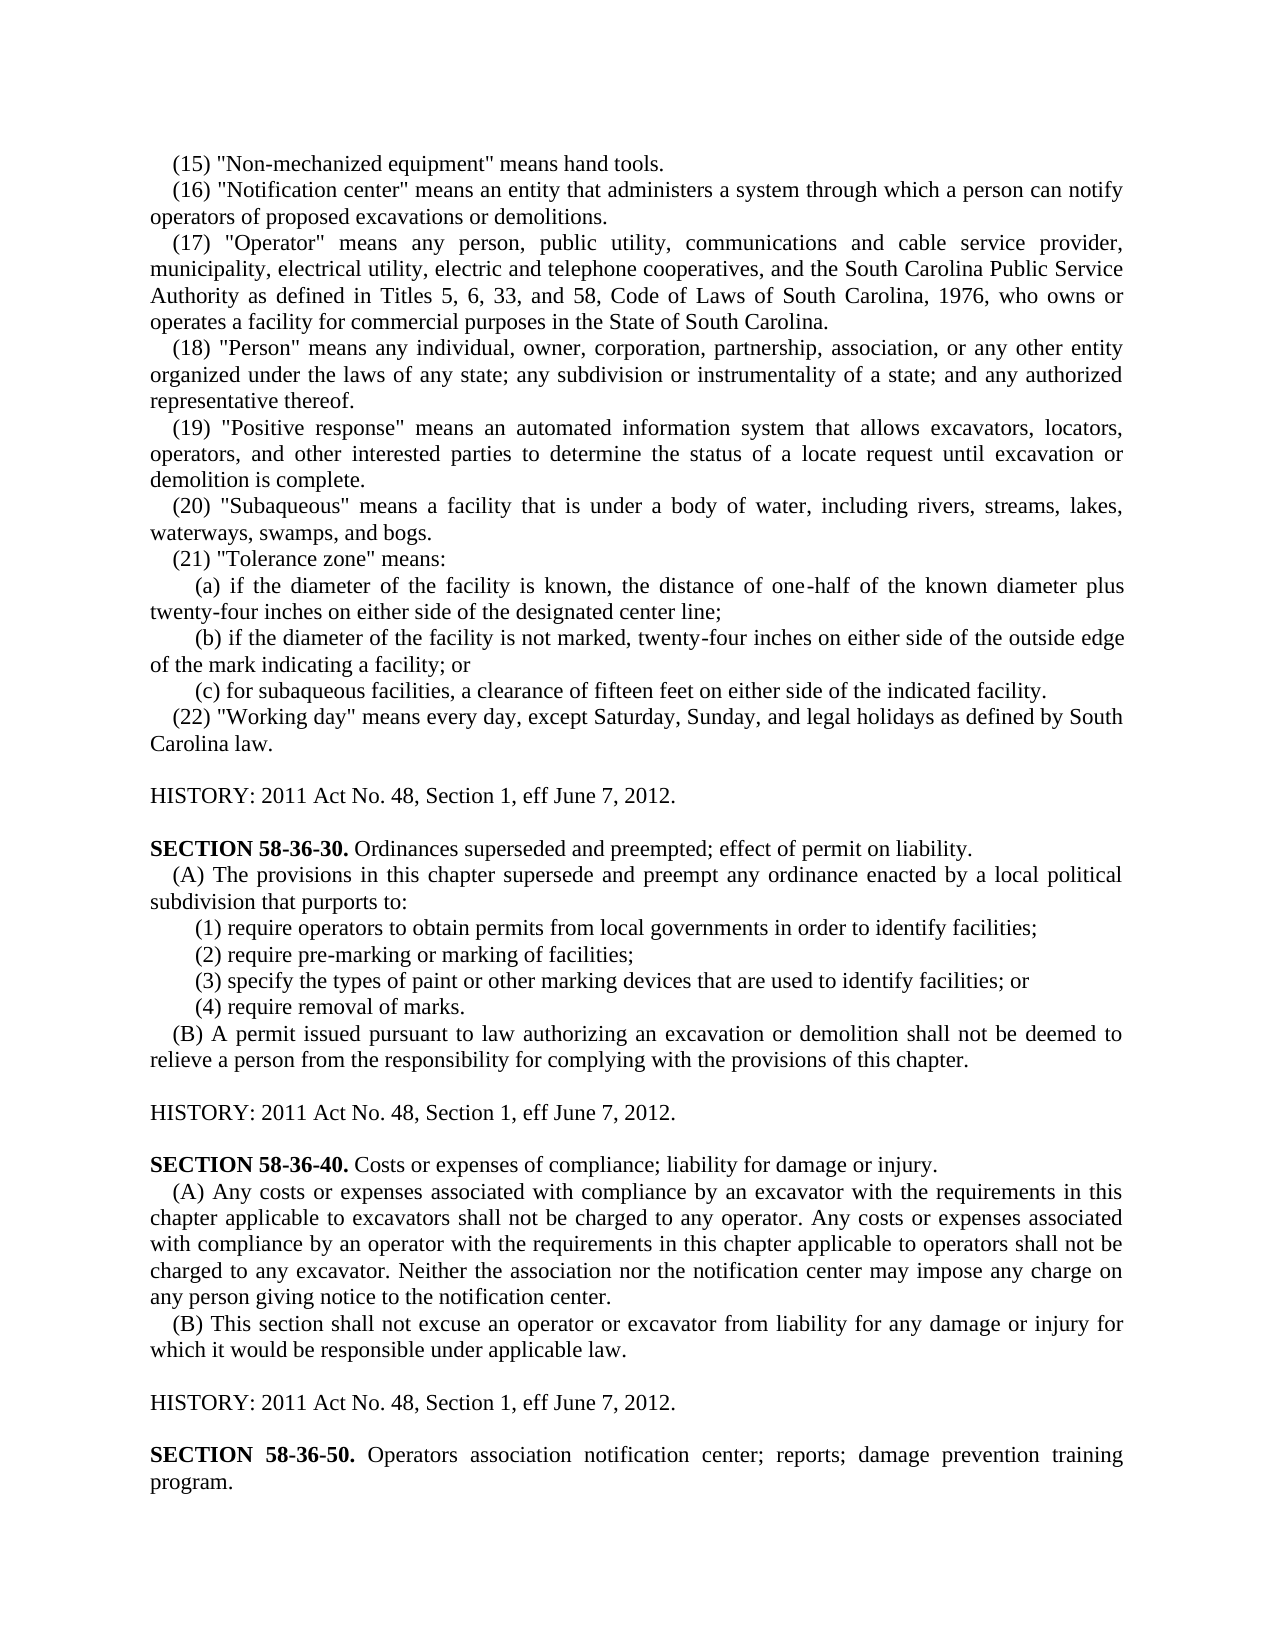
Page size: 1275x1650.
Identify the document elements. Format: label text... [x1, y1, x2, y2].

text HISTORY: 2011 Act No. 48, Section 1, eff June 7, 2012. [150, 1099, 1125, 1125]
text SECTION 58-36-50. Operators association notification center; reports; damage prevention training program. [150, 1441, 1125, 1494]
text SECTION 58-36-30. Ordinances superseded and preempted; effect of permit on liability. [150, 835, 1125, 862]
text (a) if the diameter of the facility is known, the distance of one-half of the known diameter plus twenty-four inches on either side of the designated center line; [150, 572, 1125, 624]
text (21) "Tolerance zone" means: [150, 545, 1125, 572]
text (15) "Non-mechanized equipment" means hand tools. [150, 150, 1125, 176]
text HISTORY: 2011 Act No. 48, Section 1, eff June 7, 2012. [150, 782, 1125, 809]
text (4) require removal of marks. [150, 993, 1125, 1020]
text HISTORY: 2011 Act No. 48, Section 1, eff June 7, 2012. [150, 1389, 1125, 1415]
text (18) "Person" means any individual, owner, corporation, partnership, association, or any other entity organized under the laws of any state; any subdivision or instrumentality of a state; and any authorized representative thereof. [150, 334, 1125, 413]
text (b) if the diameter of the facility is not marked, twenty-four inches on either side of the outside edge of the mark indicating a facility; or [150, 624, 1125, 677]
text (22) "Working day" means every day, except Saturday, Sunday, and legal holidays as defined by South Carolina law. [150, 703, 1125, 756]
text (A) The provisions in this chapter supersede and preempt any ordinance enacted by a local political subdivision that purports to: [150, 862, 1125, 914]
text (B) This section shall not excuse an operator or excavator from liability for any damage or injury for which it would be responsible under applicable law. [150, 1309, 1125, 1362]
text SECTION 58-36-40. Costs or expenses of compliance; liability for damage or injury. [150, 1151, 1125, 1178]
text (16) "Notification center" means an entity that administers a system through which a person can notify operators of proposed excavations or demolitions. [150, 176, 1125, 229]
text (20) "Subaqueous" means a facility that is under a body of water, including rivers, streams, lakes, waterways, swamps, and bogs. [150, 493, 1125, 545]
text (c) for subaqueous facilities, a clearance of fifteen feet on either side of the indicated facility. [150, 677, 1125, 703]
text (B) A permit issued pursuant to law authorizing an excavation or demolition shall not be deemed to relieve a person from the responsibility for complying with the provisions of this chapter. [150, 1020, 1125, 1072]
text (1) require operators to obtain permits from local governments in order to identify facilities; [150, 914, 1125, 941]
text (19) "Positive response" means an automated information system that allows excavators, locators, operators, and other interested parties to determine the status of a locate request until excavation or demolition is complete. [150, 413, 1125, 493]
text (3) specify the types of paint or other marking devices that are used to identify facilities; or [150, 967, 1125, 993]
text (17) "Operator" means any person, public utility, communications and cable service provider, municipality, electrical utility, electric and telephone cooperatives, and the South Carolina Public Service Authority as defined in Titles 5, 6, 33, and 58, Code of Laws of South Carolina, 1976, who owns or operates a facility for commercial purposes in the State of South Carolina. [150, 229, 1125, 334]
text (A) Any costs or expenses associated with compliance by an excavator with the requirements in this chapter applicable to excavators shall not be charged to any operator. Any costs or expenses associated with compliance by an operator with the requirements in this chapter applicable to operators shall not be charged to any excavator. Neither the association nor the notification center may impose any charge on any person giving notice to the notification center. [150, 1178, 1125, 1309]
text (2) require pre-marking or marking of facilities; [150, 941, 1125, 967]
